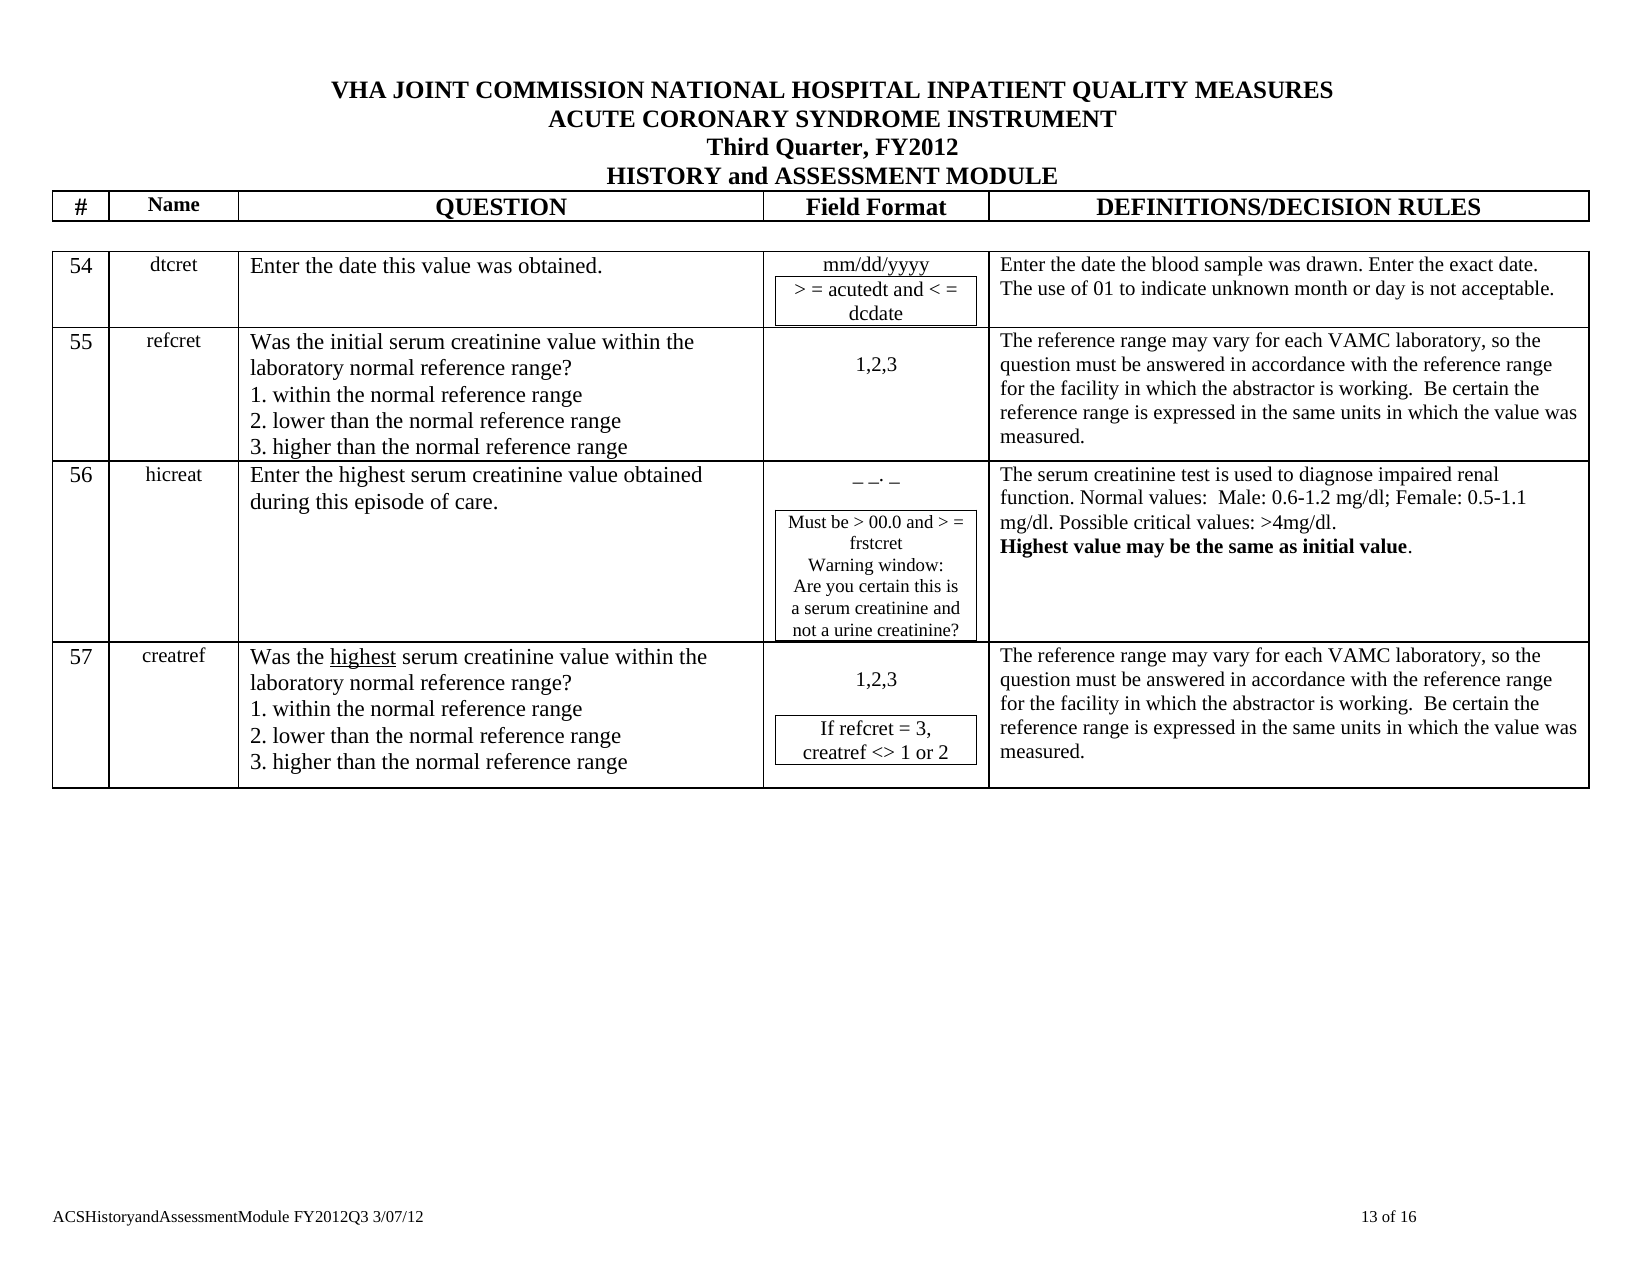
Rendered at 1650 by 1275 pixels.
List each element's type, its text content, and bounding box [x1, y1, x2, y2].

table_cell 57 [53, 643, 108, 787]
table_cell The reference range may vary for each VAMC laboratory, so the question must be answered in accordance with the reference range for the facility in which the abstractor is working. Be certain the reference range is expressed in the same units in which the value was measured. [990, 643, 1588, 787]
table_cell 55 [53, 328, 108, 460]
table_cell refcret [110, 328, 238, 460]
table_cell 1,2,3 [764, 328, 988, 460]
table_cell hicreat [110, 462, 238, 641]
table_header 54 [53, 252, 108, 327]
table_cell 1,2,3 [764, 643, 988, 787]
table_header Enter the date the blood sample was drawn. Enter the exact date. The use of 01 to indicate unknown month or day is not acceptable. [990, 252, 1588, 327]
table_cell The serum creatinine test is used to diagnose impaired renal function. Normal values: Male: 0.6-1.2 mg/dl; Female: 0.5-1.1 mg/dl. Possible critical values: >4mg/dl. Highest value may be the same as initial value. [990, 462, 1588, 641]
table_cell Enter the highest serum creatinine value obtained during this episode of care. [239, 462, 763, 641]
table_cell creatref [110, 643, 238, 787]
table_header Enter the date this value was obtained. [239, 252, 763, 327]
table_cell Was the highest serum creatinine value within the laboratory normal reference range? within the normal reference range lower than the normal reference range higher than the normal reference range [239, 643, 763, 787]
table_cell 56 [53, 462, 108, 641]
table_cell The reference range may vary for each VAMC laboratory, so the question must be answered in accordance with the reference range for the facility in which the abstractor is working. Be certain the reference range is expressed in the same units in which the value was measured. [990, 328, 1588, 460]
table_header mm/dd/yyyy [764, 252, 988, 327]
table_cell Was the initial serum creatinine value within the laboratory normal reference range? within the normal reference range lower than the normal reference range higher than the normal reference range [239, 328, 763, 460]
table_cell _ _. _ [764, 462, 988, 641]
table_header dtcret [110, 252, 238, 327]
